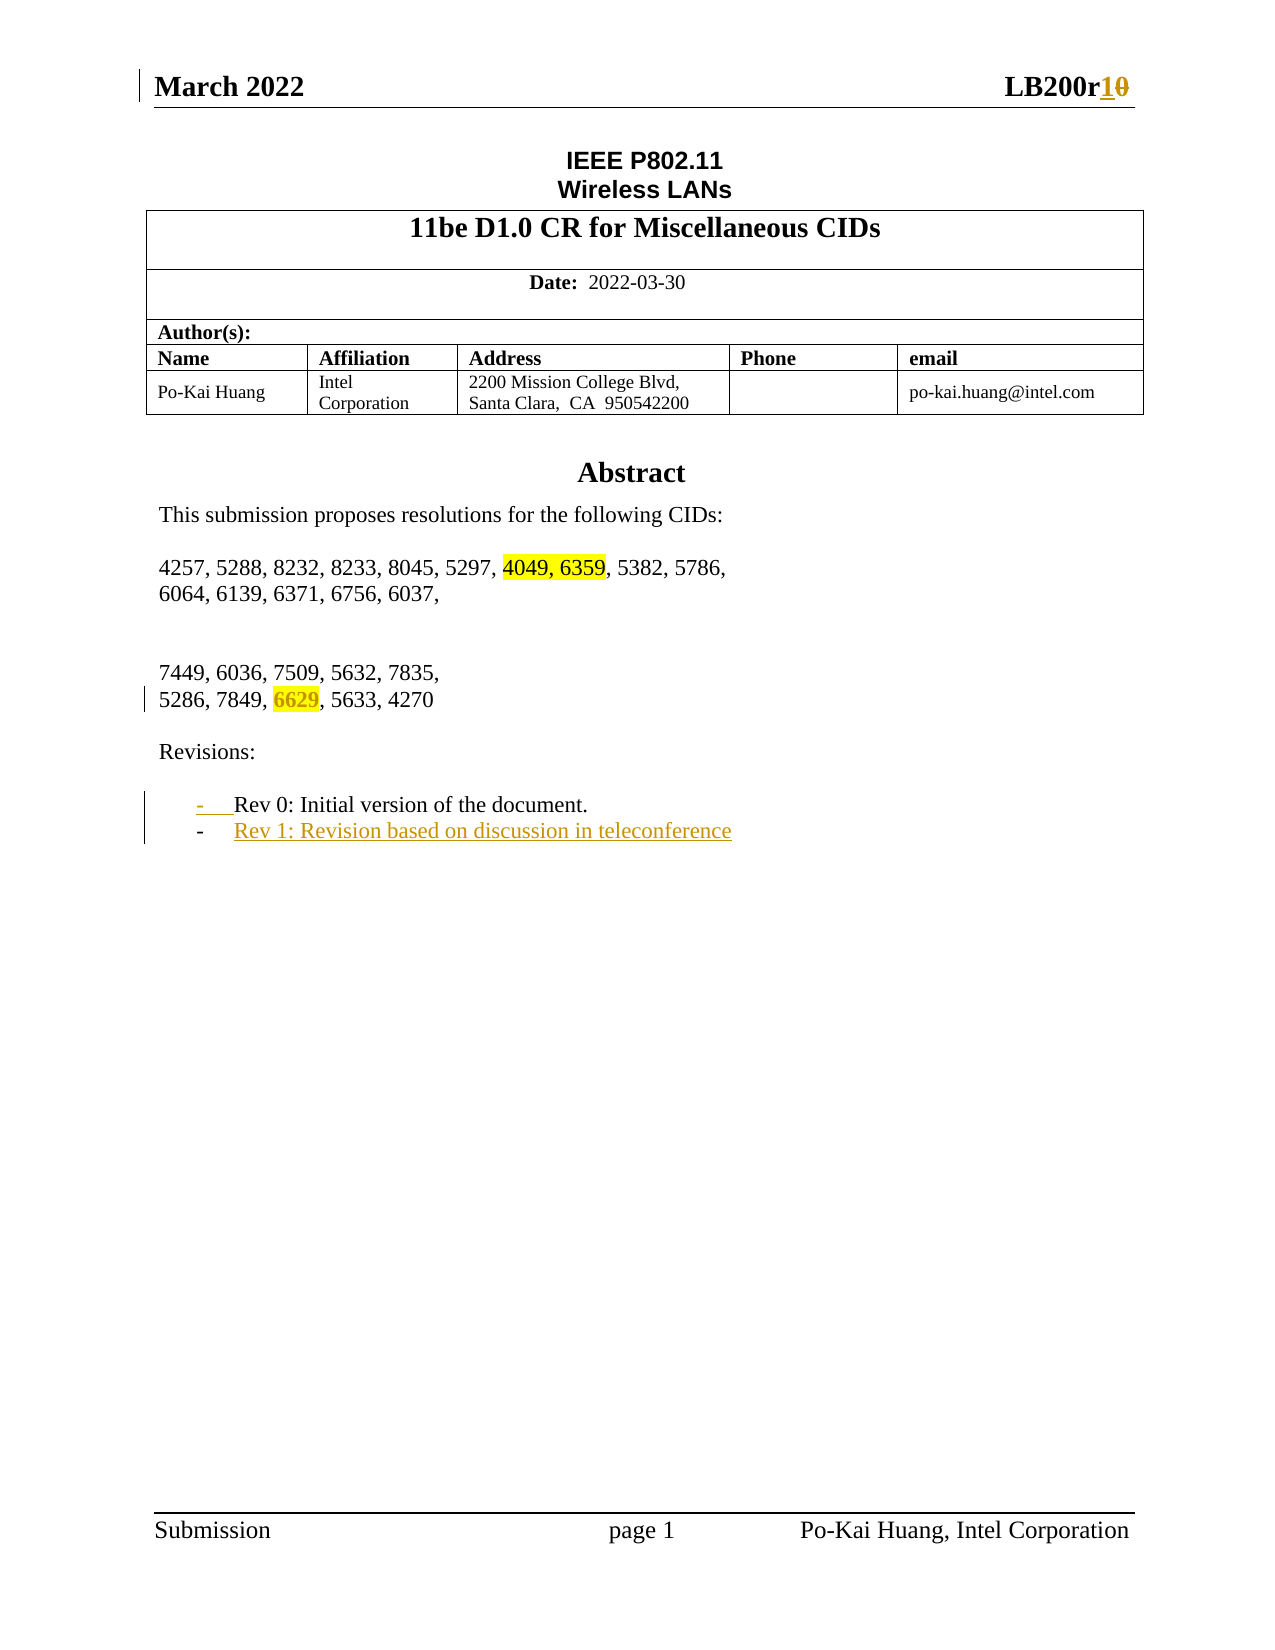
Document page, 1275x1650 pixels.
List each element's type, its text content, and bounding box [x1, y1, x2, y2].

table_cell Date: 2022-03-30 [147, 270, 1143, 319]
table_cell Phone [730, 345, 897, 369]
table_cell Affiliation [308, 345, 457, 369]
table_cell 2200 Mission College Blvd, Santa Clara, CA 950542200 [458, 371, 729, 414]
subtitle IEEE P802.11 Wireless LANs [154, 146, 1135, 203]
table_cell Address [458, 345, 729, 369]
table_cell email [898, 345, 1143, 369]
table_header 11be D1.0 CR for Miscellaneous CIDs [147, 211, 1143, 269]
table_cell [730, 371, 897, 414]
table_cell Name [147, 345, 307, 369]
table_cell Po-Kai Huang [147, 371, 307, 414]
table_cell po-kai.huang@intel.com [898, 371, 1143, 414]
table_cell Author(s): [147, 320, 1143, 344]
table_cell Intel Corporation [308, 371, 457, 414]
